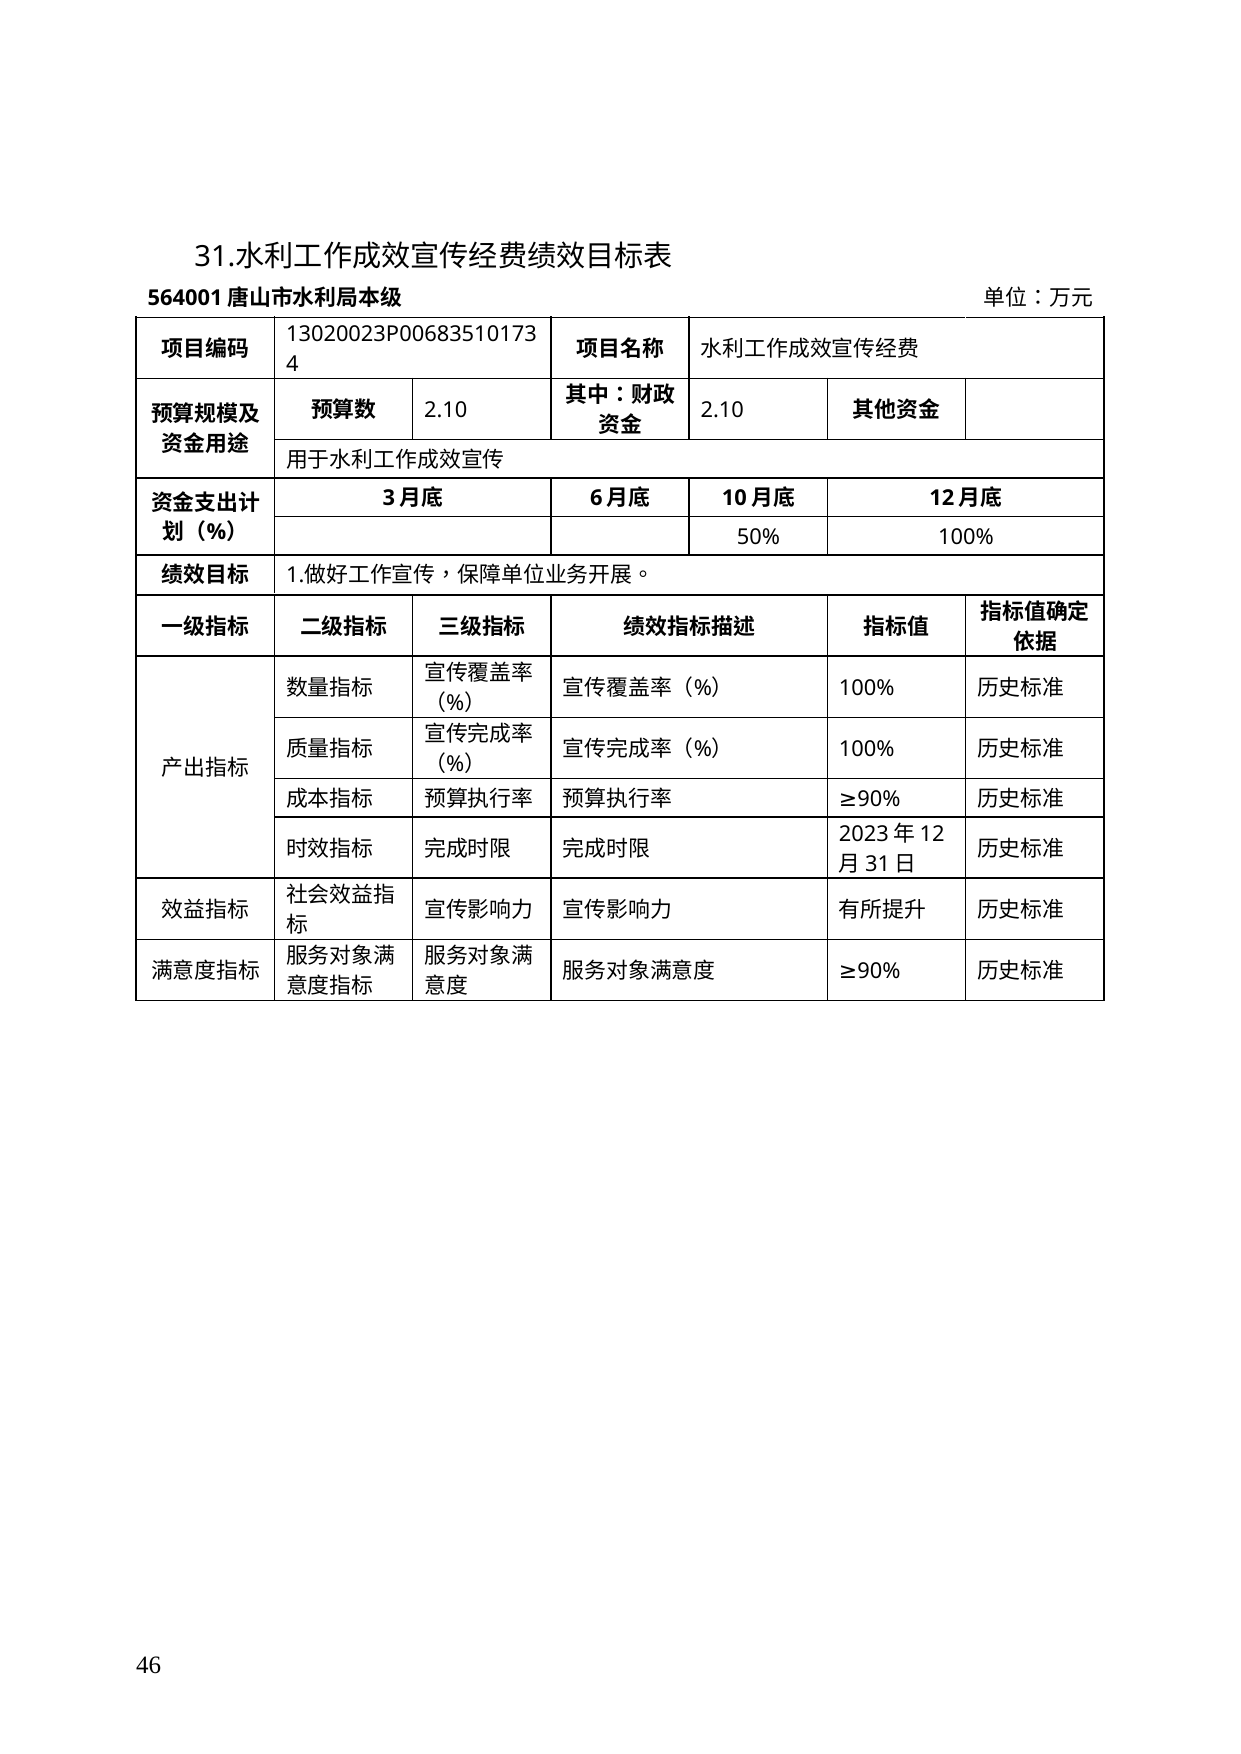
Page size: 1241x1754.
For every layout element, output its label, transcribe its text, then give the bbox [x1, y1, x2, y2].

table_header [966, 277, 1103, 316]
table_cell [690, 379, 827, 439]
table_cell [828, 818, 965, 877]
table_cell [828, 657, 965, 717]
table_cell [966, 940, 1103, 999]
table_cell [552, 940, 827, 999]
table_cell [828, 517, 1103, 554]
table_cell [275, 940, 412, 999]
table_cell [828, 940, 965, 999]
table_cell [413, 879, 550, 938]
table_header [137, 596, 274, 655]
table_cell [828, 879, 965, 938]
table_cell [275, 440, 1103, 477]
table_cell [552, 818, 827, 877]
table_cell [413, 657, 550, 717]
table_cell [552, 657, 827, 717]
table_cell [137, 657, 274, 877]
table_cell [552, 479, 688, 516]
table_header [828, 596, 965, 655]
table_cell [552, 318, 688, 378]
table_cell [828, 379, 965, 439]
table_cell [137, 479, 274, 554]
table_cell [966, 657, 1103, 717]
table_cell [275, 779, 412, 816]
text 31.水利工作成效宣传经费绩效目标表 [136, 235, 1104, 275]
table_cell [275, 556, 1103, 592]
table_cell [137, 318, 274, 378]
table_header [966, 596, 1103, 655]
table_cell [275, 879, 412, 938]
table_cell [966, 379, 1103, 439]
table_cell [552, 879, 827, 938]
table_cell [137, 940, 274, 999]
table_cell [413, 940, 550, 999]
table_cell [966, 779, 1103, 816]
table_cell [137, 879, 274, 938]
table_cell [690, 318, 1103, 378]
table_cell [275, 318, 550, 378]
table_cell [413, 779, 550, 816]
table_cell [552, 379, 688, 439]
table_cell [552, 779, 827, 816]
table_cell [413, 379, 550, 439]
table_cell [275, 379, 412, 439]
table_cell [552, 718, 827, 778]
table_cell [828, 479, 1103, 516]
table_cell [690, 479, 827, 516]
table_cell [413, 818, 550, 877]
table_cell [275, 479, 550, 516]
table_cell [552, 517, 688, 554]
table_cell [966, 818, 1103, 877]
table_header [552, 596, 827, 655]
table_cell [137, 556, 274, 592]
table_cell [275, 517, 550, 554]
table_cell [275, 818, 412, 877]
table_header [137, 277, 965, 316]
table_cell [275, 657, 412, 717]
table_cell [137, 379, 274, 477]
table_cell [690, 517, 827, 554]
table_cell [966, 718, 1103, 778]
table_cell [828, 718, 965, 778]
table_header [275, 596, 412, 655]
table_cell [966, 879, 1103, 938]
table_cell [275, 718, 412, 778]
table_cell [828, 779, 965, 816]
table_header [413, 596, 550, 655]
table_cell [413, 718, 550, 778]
